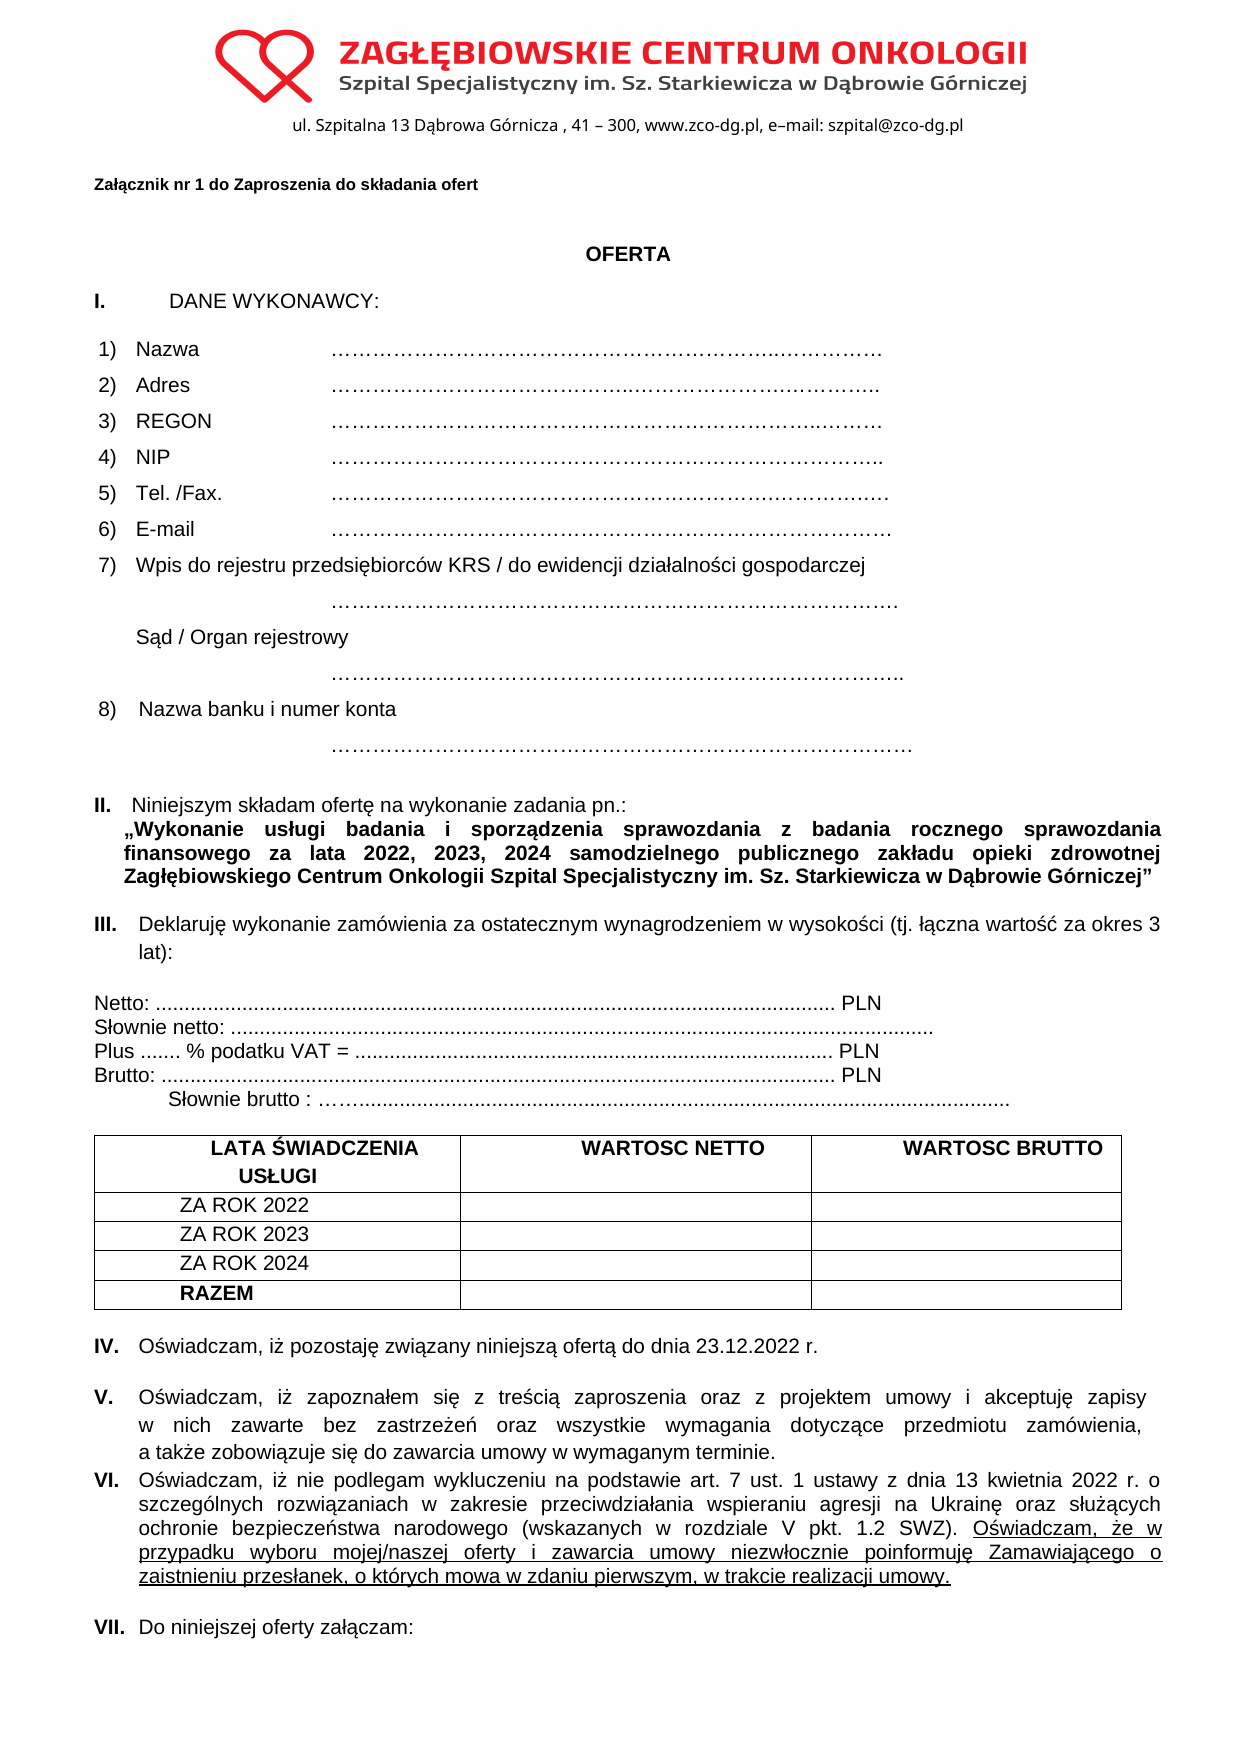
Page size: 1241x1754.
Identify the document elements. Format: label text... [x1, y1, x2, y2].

list Wpis do rejestru przedsiębiorców KRS / do ewidencji działalności gospodarczej [98, 553, 1162, 577]
list Deklaruję wykonanie zamówienia za ostatecznym wynagrodzeniem w wysokości (tj. łączna wartość za okres 3 lat): [94, 912, 1162, 964]
text Słownie brutto : ……................................................................................................................. [0, 1087, 1162, 1111]
text Brutto: ..................................................................................................................... PLN [94, 1063, 1162, 1087]
table_cell ZA ROK 2024 [95, 1251, 460, 1279]
table_cell [812, 1193, 1121, 1221]
list NIP …………………………………………………………………….. [98, 445, 1162, 469]
list Nazwa banku i numer konta [98, 697, 1162, 721]
table_cell [461, 1193, 811, 1221]
table_cell [461, 1251, 811, 1279]
list REGON ……………………………………………………………..……… [98, 409, 1162, 433]
text ………………………………………………………………………. [136, 589, 1162, 613]
list Tel. /Fax. ……………………………………………………….………….…. [98, 481, 1162, 505]
table_cell RAZEM [95, 1281, 460, 1309]
list Do niniejszej oferty załączam: [94, 1615, 1162, 1639]
list E-mail ……………………………………………………………………… [98, 517, 1162, 541]
table_header WARTOSC BRUTTO [812, 1136, 1121, 1192]
text Plus ....... % podatku VAT = ................................................................................... PLN [94, 1039, 1162, 1063]
list Oświadczam, iż pozostaję związany niniejszą ofertą do dnia 23.12.2022 r. [94, 1334, 1162, 1358]
text ……………………………………………………………………….. [136, 661, 1162, 684]
table_header LATA ŚWIADCZENIA USŁUGI [95, 1136, 460, 1192]
table_cell [812, 1251, 1121, 1279]
table_cell [812, 1222, 1121, 1250]
table_cell ZA ROK 2023 [95, 1222, 460, 1250]
text Sąd / Organ rejestrowy [136, 625, 1162, 649]
list Niniejszym składam ofertę na wykonanie zadania pn.: [94, 792, 1162, 816]
picture [176, 0, 1065, 134]
table_cell ZA ROK 2022 [95, 1193, 460, 1221]
list Adres ……………………………………..………………….………….. [98, 373, 1162, 397]
text Załącznik nr 1 do Zaproszenia do składania ofert [94, 174, 1162, 193]
text ………………………………………………………………………… [136, 732, 1162, 756]
table_cell [461, 1281, 811, 1309]
text Netto: ...................................................................................................................... PLN [94, 991, 1162, 1015]
table_cell [461, 1222, 811, 1250]
text OFERTA [94, 241, 1162, 265]
list Oświadczam, iż zapoznałem się z treścią zaproszenia oraz z projektem umowy i akceptuję zapisy w nich zawarte bez zastrzeżeń oraz wszystkie wymagania dotyczące przedmiotu zamówienia, a także zobowiązuje się do zawarcia umowy w wymaganym terminie. [94, 1385, 1162, 1464]
list Nazwa ………………………………………………………..…………… [98, 337, 1162, 361]
text „Wykonanie usługi badania i sporządzenia sprawozdania z badania rocznego sprawozdania finansowego za lata 2022, 2023, 2024 samodzielnego publicznego zakładu opieki zdrowotnej Zagłębiowskiego Centrum Onkologii Szpital Specjalistyczny im. Sz. Starkiewicza w Dąbrowie Górniczej” [123, 816, 1162, 888]
list Oświadczam, iż nie podlegam wykluczeniu na podstawie art. 7 ust. 1 ustawy z dnia 13 kwietnia 2022 r. o szczególnych rozwiązaniach w zakresie przeciwdziałania wspieraniu agresji na Ukrainę oraz służących ochronie bezpieczeństwa narodowego (wskazanych w rozdziale V pkt. 1.2 SWZ). Oświadczam, że w przypadku wyboru mojej/naszej oferty i zawarcia umowy niezwłocznie poinformuję Zamawiającego o zaistnieniu przesłanek, o których mowa w zdaniu pierwszym, w trakcie realizacji umowy. [94, 1468, 1162, 1587]
list DANE WYKONAWCY: [94, 289, 1162, 313]
table_header WARTOSC NETTO [461, 1136, 811, 1192]
text Słownie netto: .......................................................................................................................... [94, 1015, 1162, 1039]
table_cell [812, 1281, 1121, 1309]
